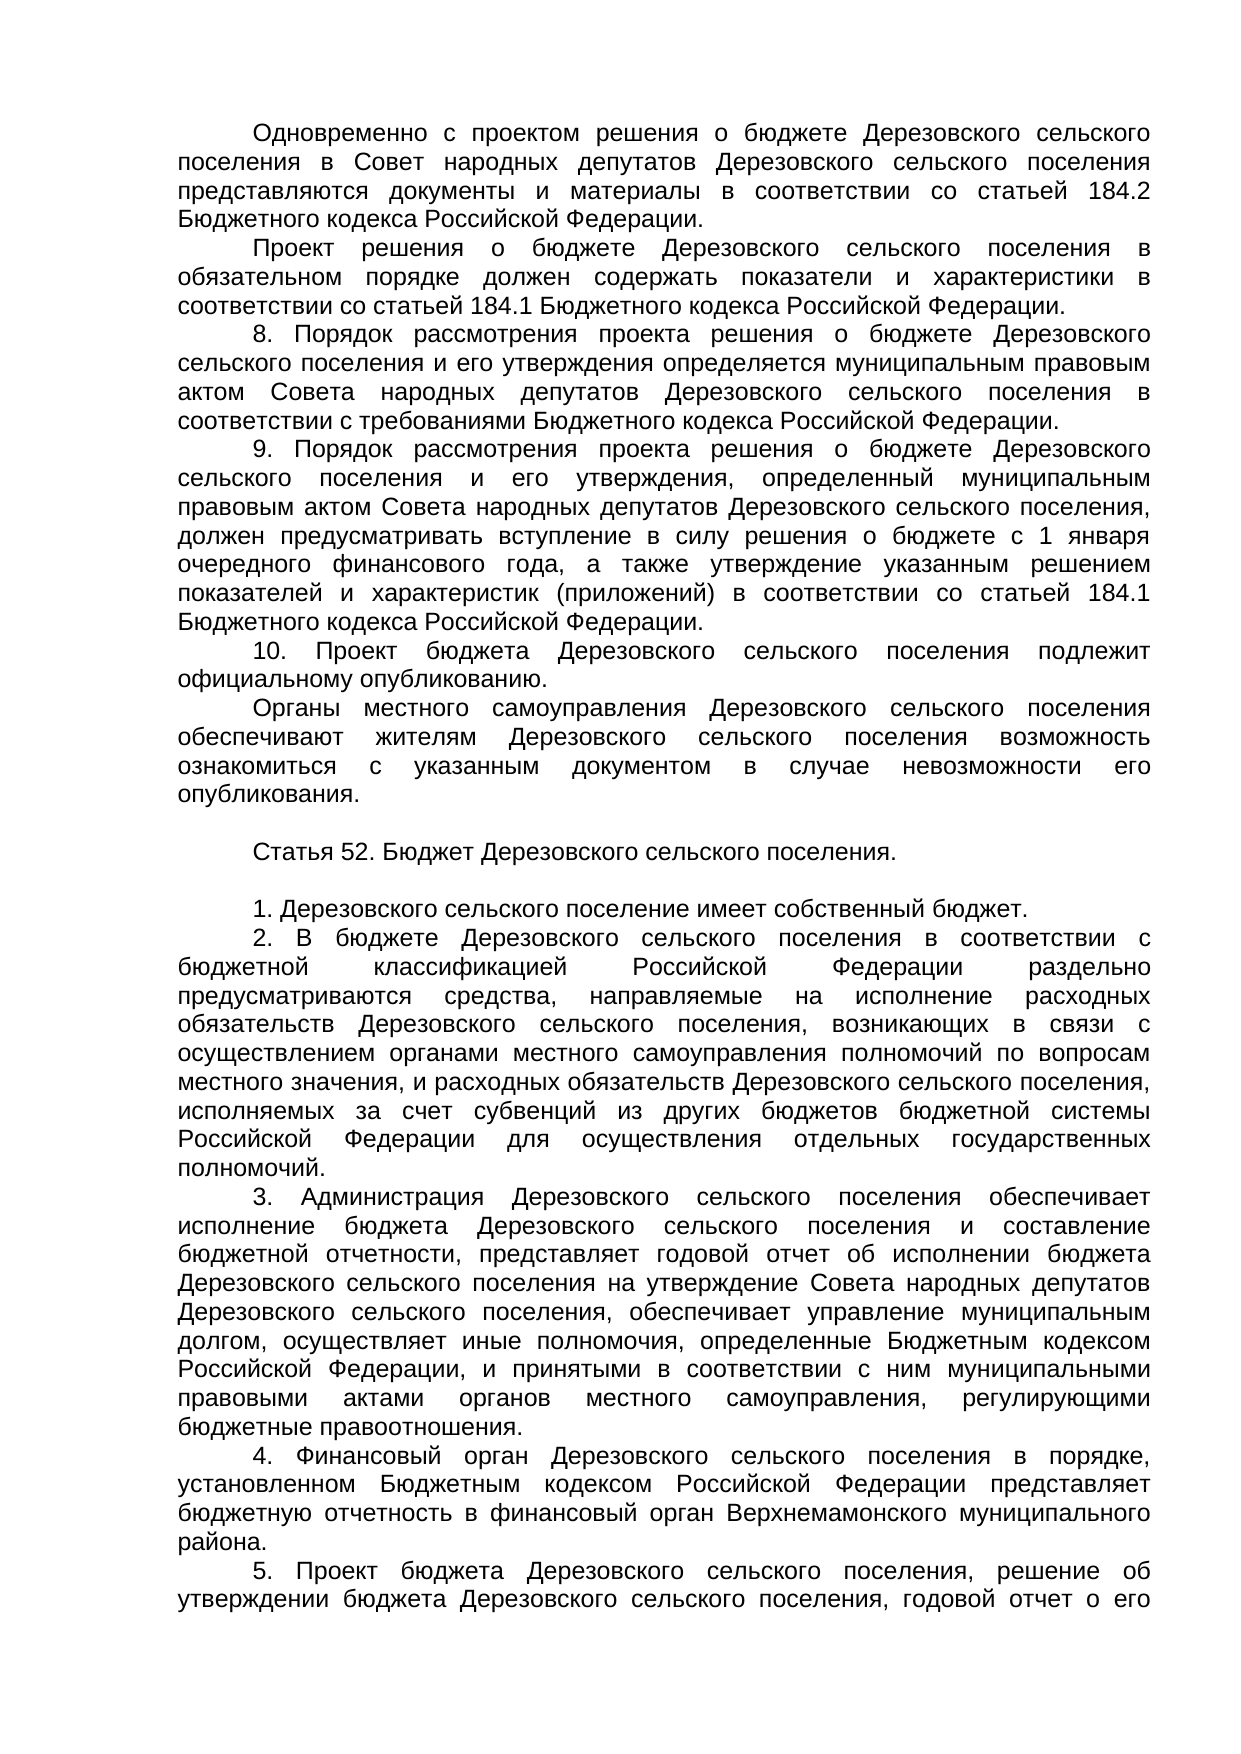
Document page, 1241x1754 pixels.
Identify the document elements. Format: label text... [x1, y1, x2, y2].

text Проект решения о бюджете Дерезовского сельского поселения в обязательном порядке должен содержать показатели и характеристики в соответствии со статьей 184.1 Бюджетного кодекса Российской Федерации. [177, 233, 1152, 319]
text Органы местного самоуправления Дерезовского сельского поселения обеспечивают жителям Дерезовского сельского поселения возможность ознакомиться с указанным документом в случае невозможности его опубликования. [177, 693, 1152, 808]
text 10. Проект бюджета Дерезовского сельского поселения подлежит официальному опубликованию. [177, 636, 1152, 693]
text 2. В бюджете Дерезовского сельского поселения в соответствии с бюджетной классификацией Российской Федерации раздельно предусматриваются средства, направляемые на исполнение расходных обязательств Дерезовского сельского поселения, возникающих в связи с осуществлением органами местного самоуправления полномочий по вопросам местного значения, и расходных обязательств Дерезовского сельского поселения, исполняемых за счет субвенций из других бюджетов бюджетной системы Российской Федерации для осуществления отдельных государственных полномочий. [177, 923, 1152, 1182]
text Статья 52. Бюджет Дерезовского сельского поселения. [177, 837, 1152, 866]
text 3. Администрация Дерезовского сельского поселения обеспечивает исполнение бюджета Дерезовского сельского поселения и составление бюджетной отчетности, представляет годовой отчет об исполнении бюджета Дерезовского сельского поселения на утверждение Совета народных депутатов Дерезовского сельского поселения, обеспечивает управление муниципальным долгом, осуществляет иные полномочия, определенные Бюджетным кодексом Российской Федерации, и принятыми в соответствии с ним муниципальными правовыми актами органов местного самоуправления, регулирующими бюджетные правоотношения. [177, 1182, 1152, 1441]
text 1. Дерезовского сельского поселение имеет собственный бюджет. [177, 894, 1152, 923]
text 4. Финансовый орган Дерезовского сельского поселения в порядке, установленном Бюджетным кодексом Российской Федерации представляет бюджетную отчетность в финансовый орган Верхнемамонского муниципального района. [177, 1441, 1152, 1556]
text 9. Порядок рассмотрения проекта решения о бюджете Дерезовского сельского поселения и его утверждения, определенный муниципальным правовым актом Совета народных депутатов Дерезовского сельского поселения, должен предусматривать вступление в силу решения о бюджете с 1 января очередного финансового года, а также утверждение указанным решением показателей и характеристик (приложений) в соответствии со статьей 184.1 Бюджетного кодекса Российской Федерации. [177, 434, 1152, 636]
text 8. Порядок рассмотрения проекта решения о бюджете Дерезовского сельского поселения и его утверждения определяется муниципальным правовым актом Совета народных депутатов Дерезовского сельского поселения в соответствии с требованиями Бюджетного кодекса Российской Федерации. [177, 319, 1152, 434]
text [177, 1556, 1152, 1613]
text Одновременно с проектом решения о бюджете Дерезовского сельского поселения в Совет народных депутатов Дерезовского сельского поселения представляются документы и материалы в соответствии со статьей 184.2 Бюджетного кодекса Российской Федерации. [177, 118, 1152, 233]
